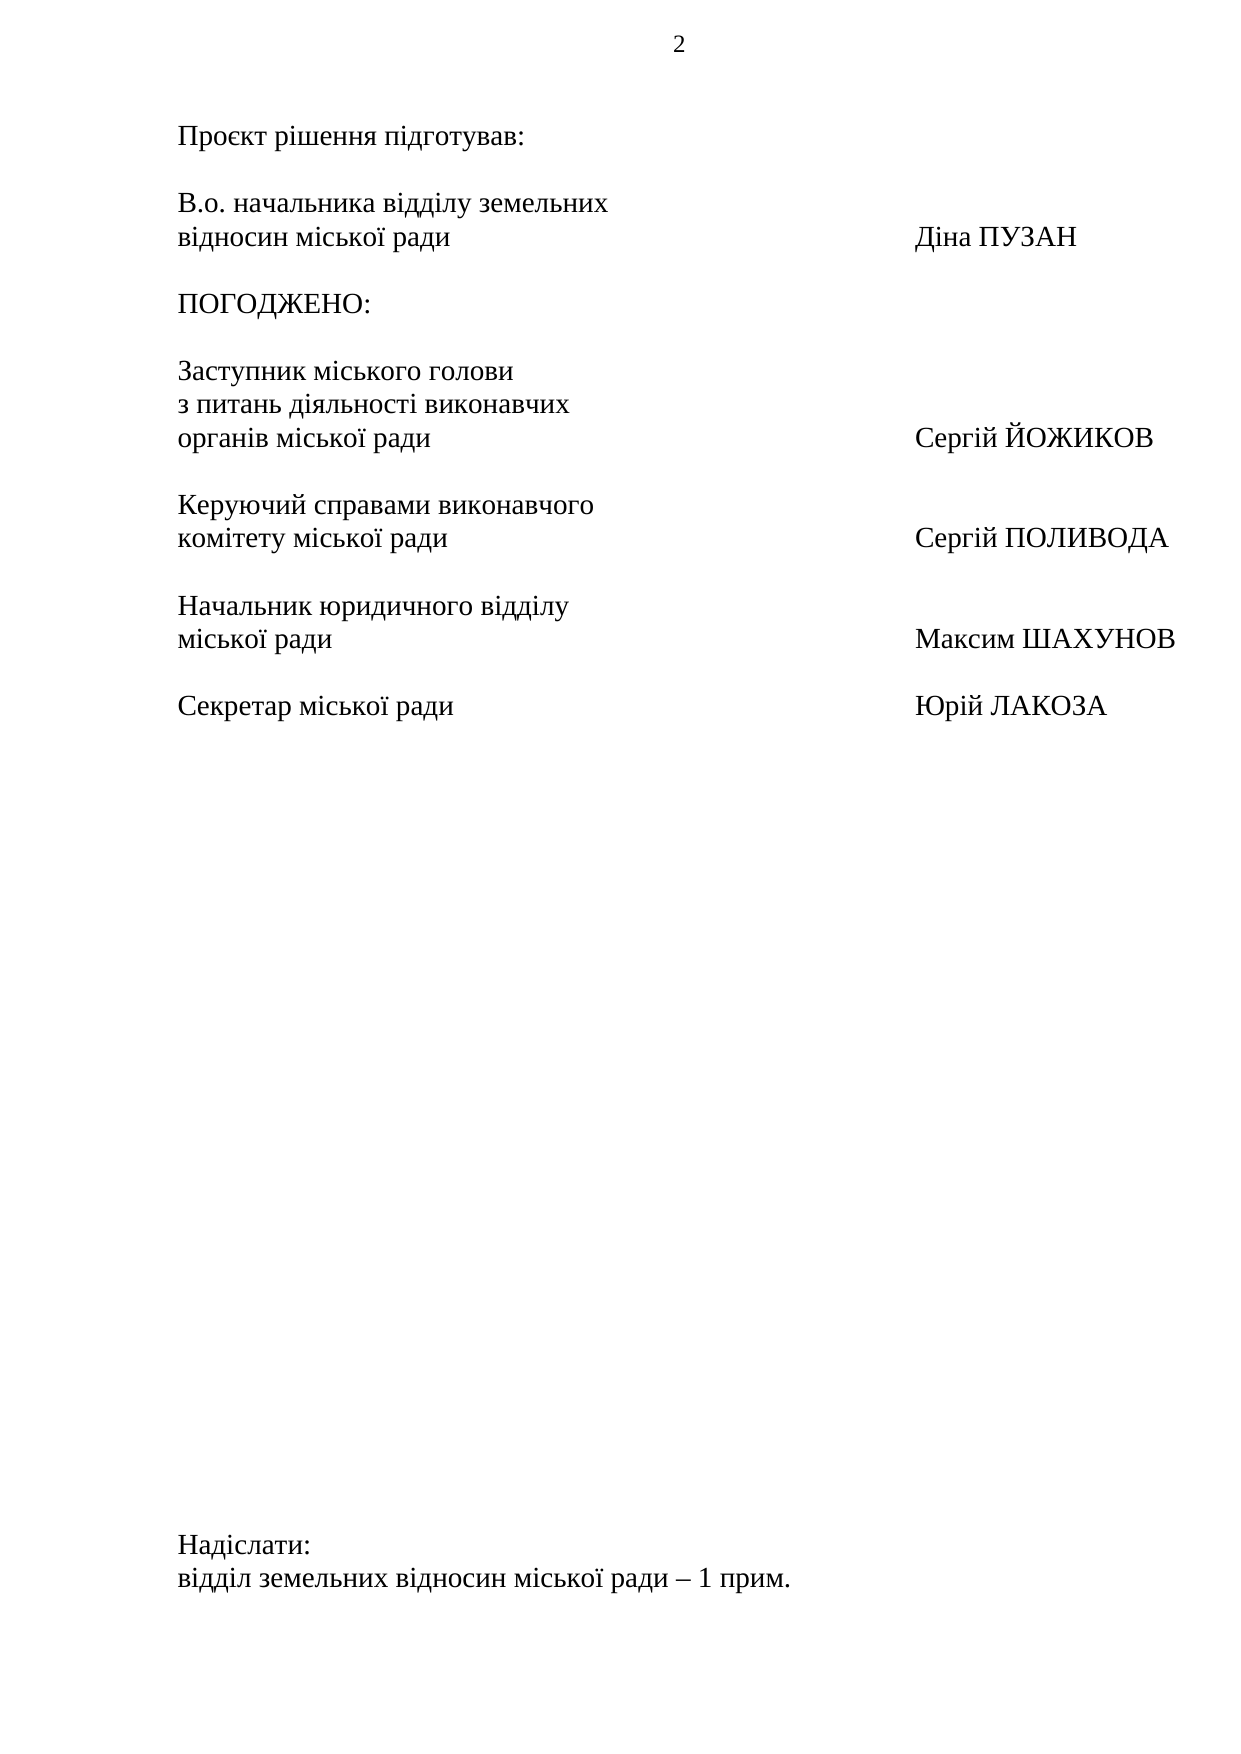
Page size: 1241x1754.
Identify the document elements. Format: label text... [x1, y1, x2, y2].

text В.о. начальника відділу земельних [177, 185, 1181, 219]
text Надіслати: відділ земельних відносин міської ради – 1 прим. [177, 1527, 1181, 1594]
text Начальник юридичного відділу [177, 588, 1181, 621]
text Керуючий справами виконавчого [177, 487, 1181, 521]
text Секретар міської ради Юрій ЛАКОЗА [177, 688, 1181, 722]
text відносин міської ради Діна ПУЗАН [177, 219, 1181, 252]
text з питань діяльності виконавчих [177, 386, 1181, 420]
text міської ради Максим ШАХУНОВ [177, 621, 1181, 655]
text комітету міської ради Сергій ПОЛИВОДА [177, 521, 1181, 554]
text ПОГОДЖЕНО: [177, 286, 1181, 319]
text органів міської ради Сергій ЙОЖИКОВ [177, 420, 1181, 453]
text Проєкт рішення підготував: [177, 118, 1181, 152]
text Заступник міського голови [177, 353, 1181, 386]
